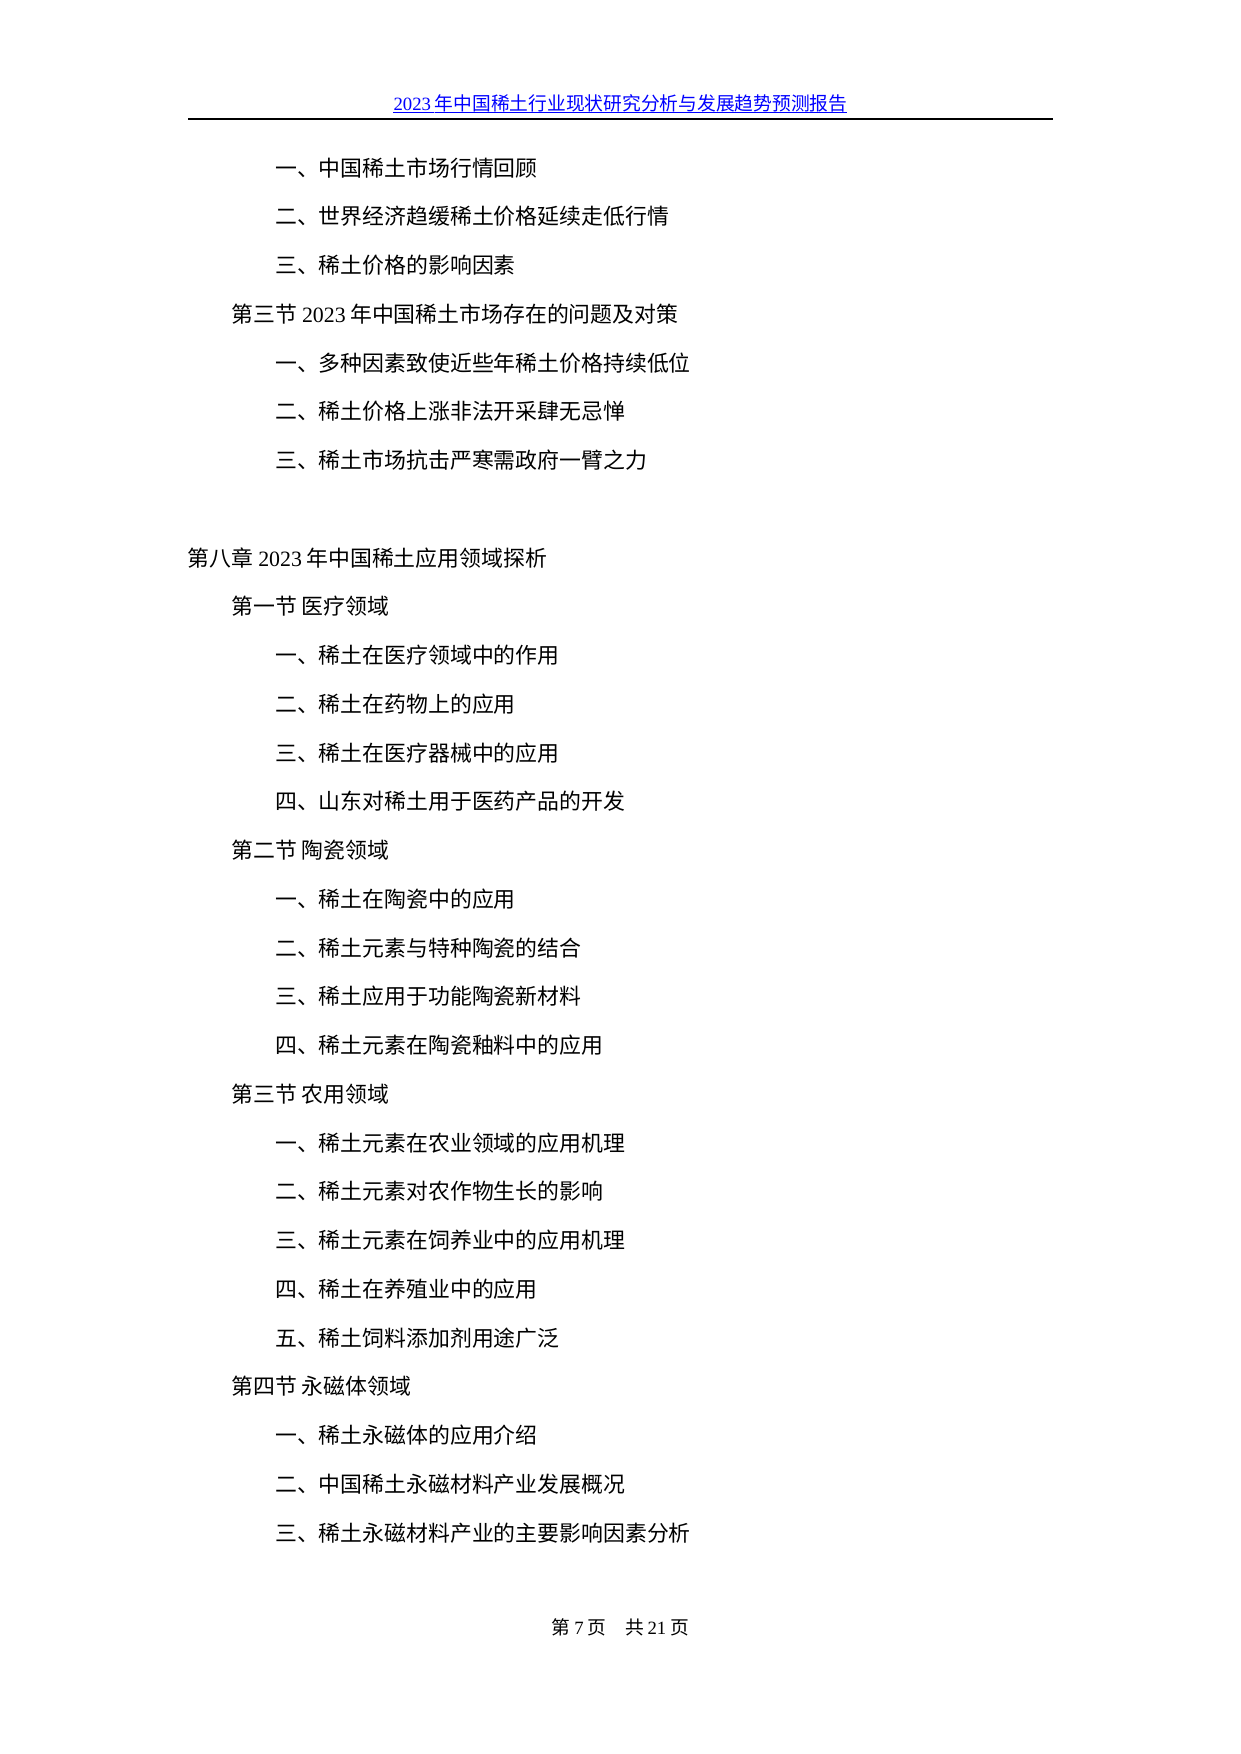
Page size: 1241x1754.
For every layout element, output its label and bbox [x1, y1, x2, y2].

text [187, 150, 1053, 1548]
